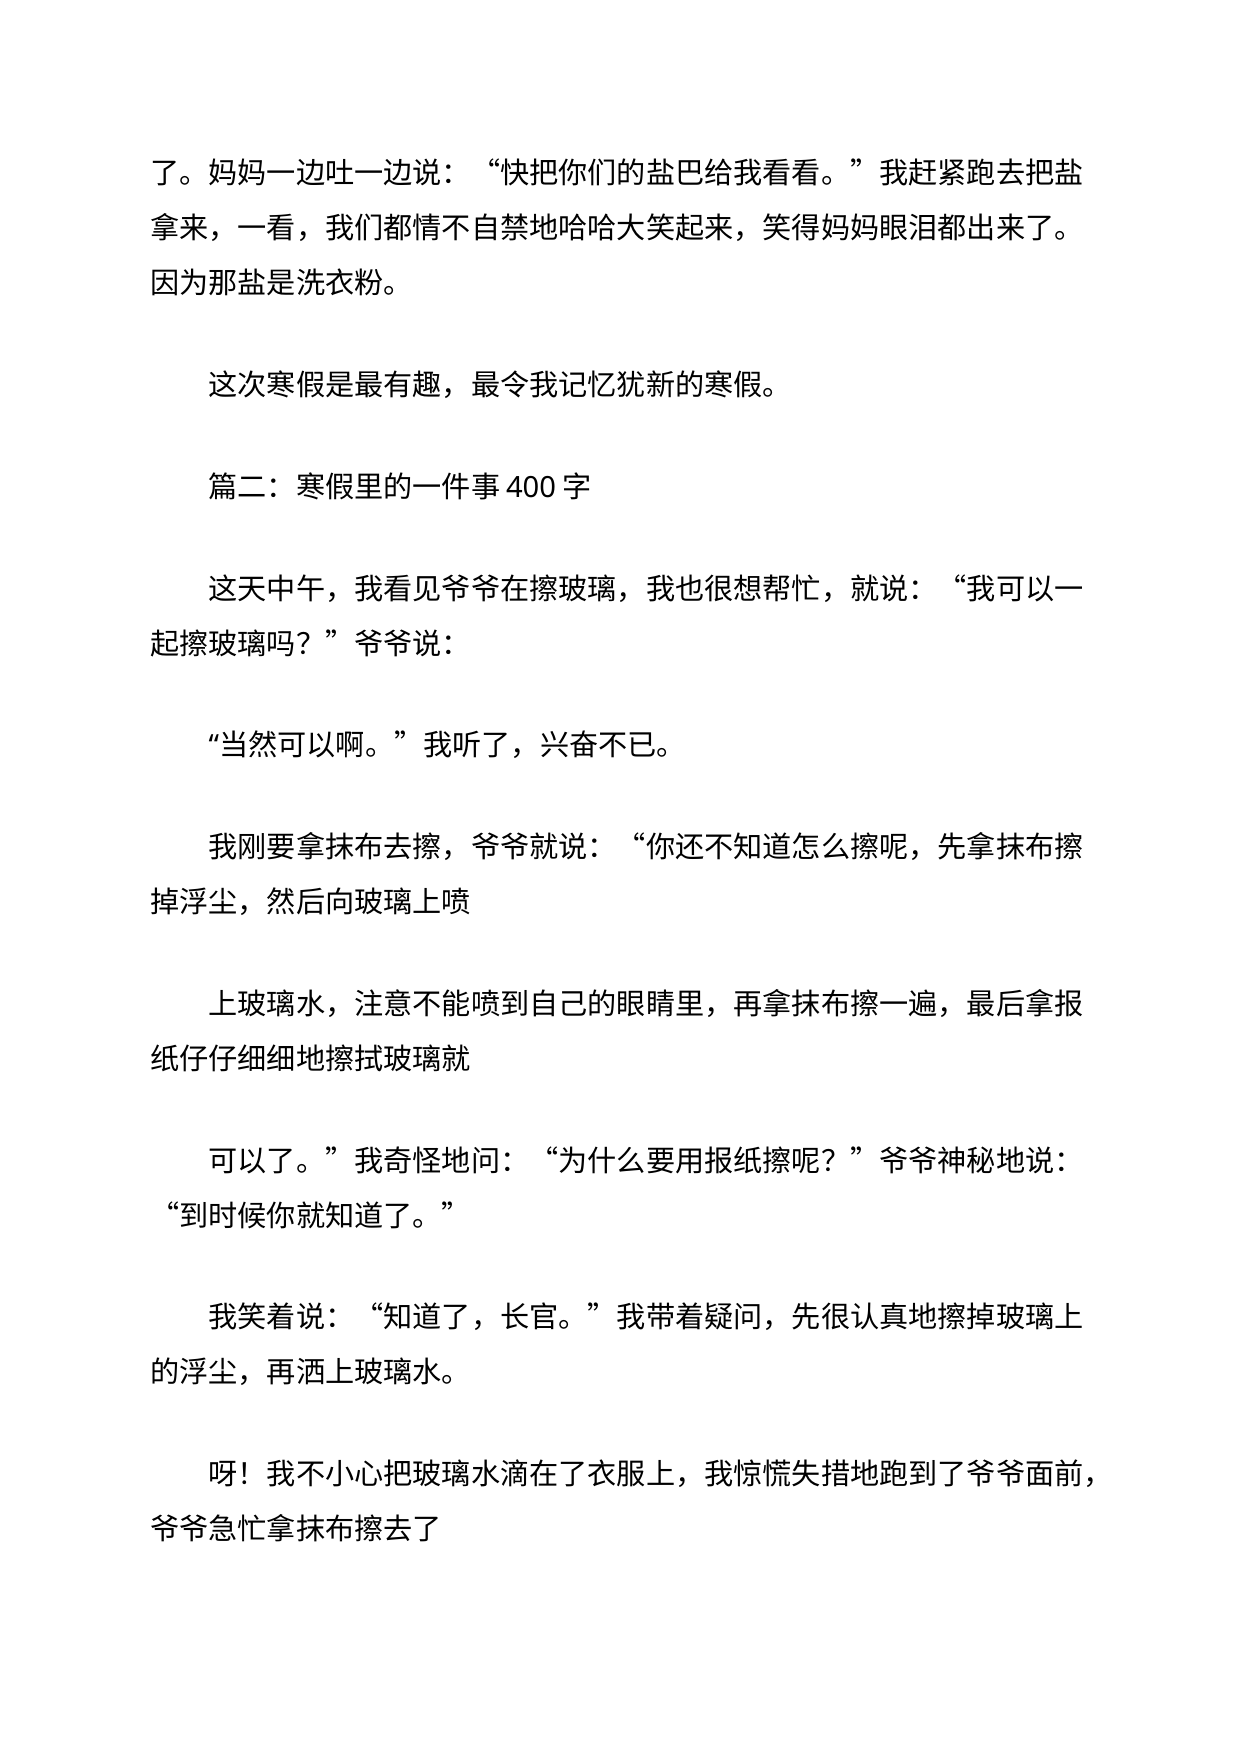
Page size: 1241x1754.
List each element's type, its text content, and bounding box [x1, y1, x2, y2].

text 这天中午，我看见爷爷在擦玻璃，我也很想帮忙，就说：“我可以一起擦玻璃吗？”爷爷说： [150, 565, 1090, 662]
text 我笑着说：“知道了，长官。”我带着疑问，先很认真地擦掉玻璃上的浮尘，再洒上玻璃水。 [150, 1294, 1090, 1391]
text 上玻璃水，注意不能喷到自己的眼睛里，再拿抹布擦一遍，最后拿报纸仔仔细细地擦拭玻璃就 [150, 981, 1090, 1078]
text 呀！我不小心把玻璃水滴在了衣服上，我惊慌失措地跑到了爷爷面前，爷爷急忙拿抹布擦去了 [150, 1451, 1090, 1548]
text 可以了。”我奇怪地问：“为什么要用报纸擦呢？”爷爷神秘地说：“到时候你就知道了。” [150, 1137, 1090, 1234]
text 这次寒假是最有趣，最令我记忆犹新的寒假。 [150, 362, 1090, 404]
text “当然可以啊。”我听了，兴奋不已。 [150, 722, 1090, 764]
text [150, 150, 1090, 302]
text 篇二：寒假里的一件事400字 [150, 463, 1090, 506]
text 我刚要拿抹布去擦，爷爷就说：“你还不知道怎么擦呢，先拿抹布擦掉浮尘，然后向玻璃上喷 [150, 824, 1090, 921]
